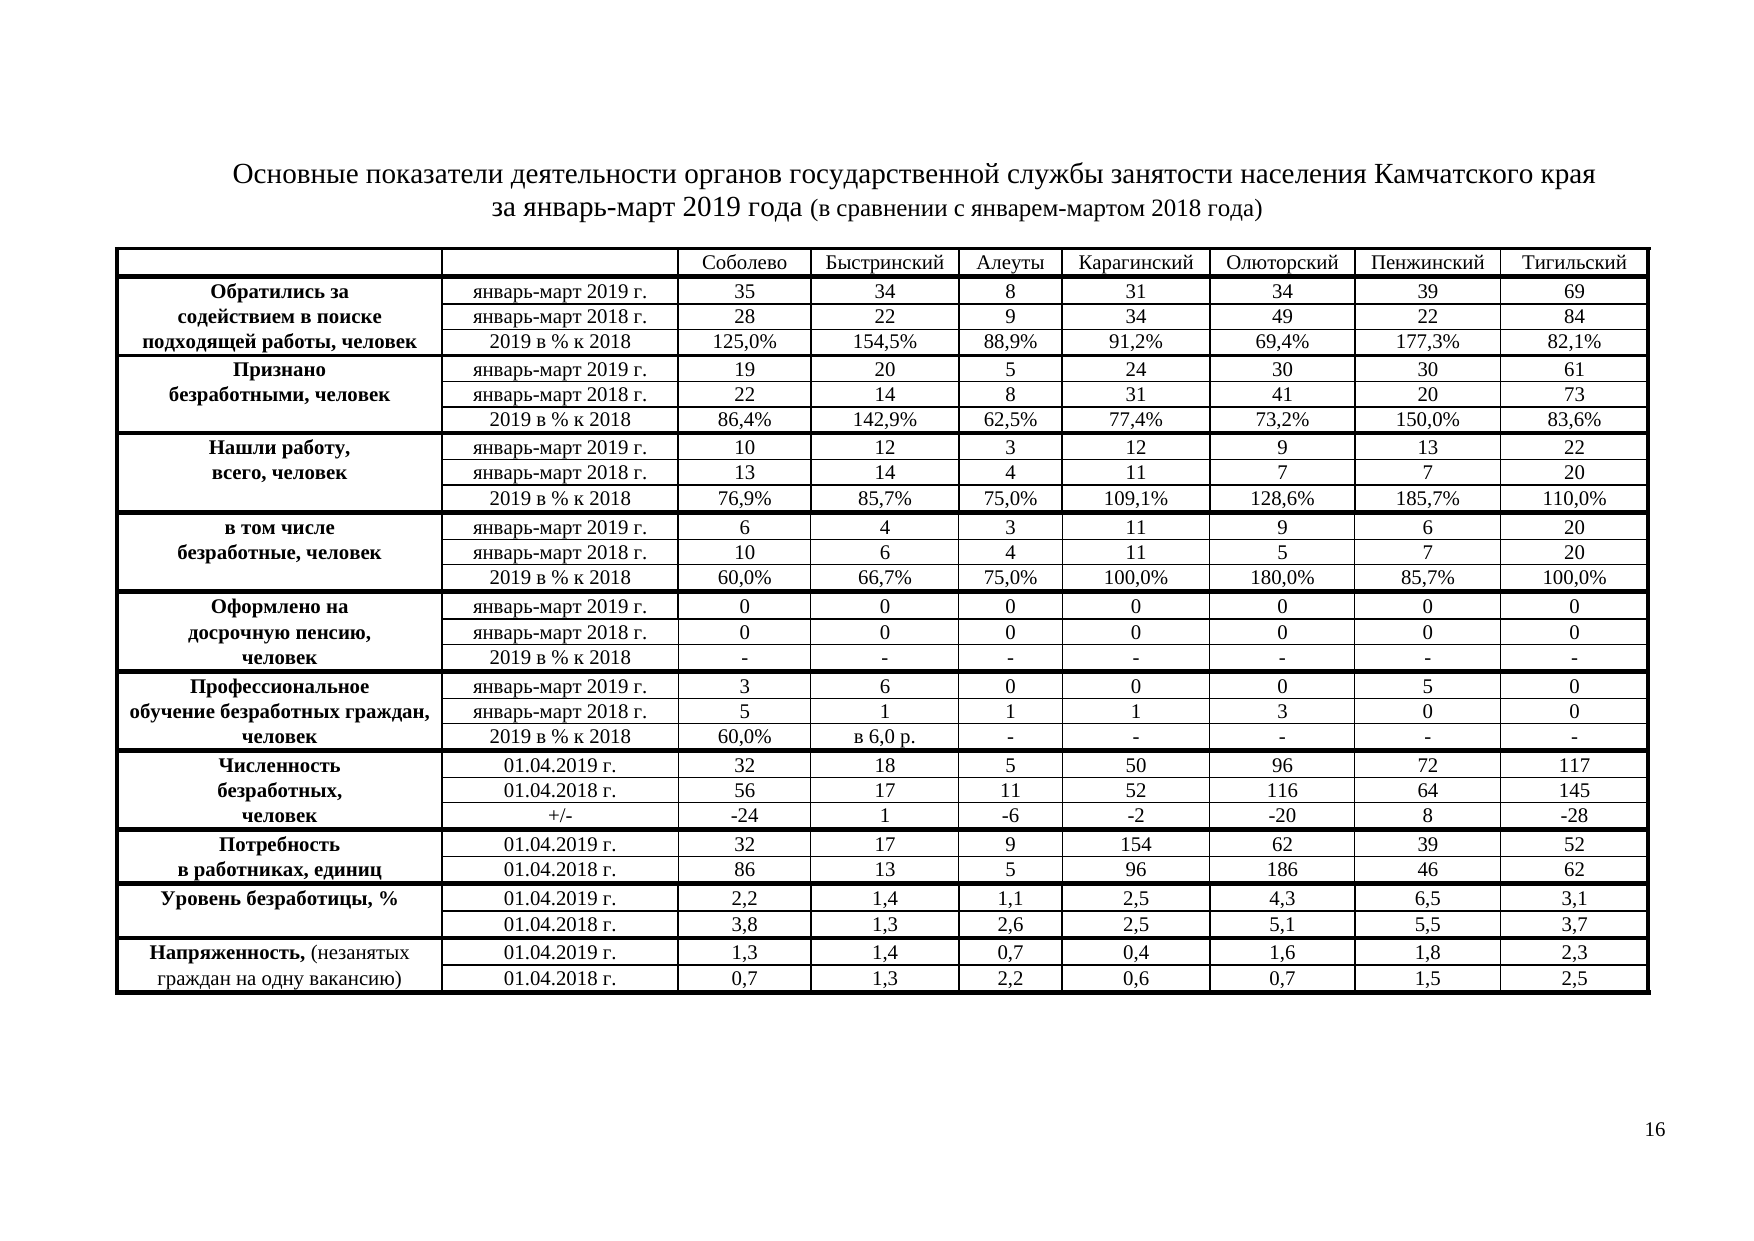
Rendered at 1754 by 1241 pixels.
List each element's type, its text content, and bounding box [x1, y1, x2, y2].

table_cell 180,0% [1210, 565, 1354, 589]
table_cell 22 [1501, 435, 1646, 459]
table_cell 0 [1210, 674, 1354, 698]
table_cell 0,7 [1211, 966, 1354, 990]
table_header Соболево [679, 250, 810, 274]
table_cell 1,1 [960, 886, 1061, 910]
table_cell граждан на одну вакансию) [119, 964, 441, 990]
table_cell 10 [679, 435, 810, 459]
table_cell 77,4% [1063, 408, 1209, 431]
table_cell январь-март 2018 г. [443, 305, 677, 328]
table_cell 8 [1355, 803, 1500, 827]
table_cell 14 [812, 460, 958, 484]
table_cell 7 [1355, 540, 1500, 564]
table_cell 61 [1501, 357, 1646, 381]
table_cell - [1063, 645, 1209, 669]
table_cell 6 [811, 540, 958, 564]
table_cell -28 [1501, 803, 1646, 827]
table_cell 19 [679, 357, 810, 381]
table_cell 66,7% [811, 565, 958, 589]
table_cell [119, 484, 441, 510]
table_cell 1,3 [812, 966, 958, 990]
table_cell 1,6 [1211, 940, 1354, 964]
table_cell январь-март 2019 г. [443, 357, 677, 381]
table_cell 2,5 [1501, 966, 1646, 990]
table_cell 1 [811, 699, 958, 723]
table_header Быстринский [812, 250, 958, 274]
table_cell 0 [1063, 620, 1209, 644]
table_cell январь-март 2018 г. [443, 620, 678, 644]
table_cell январь-март 2018 г. [443, 382, 677, 406]
table_cell январь-март 2019 г. [443, 279, 677, 303]
table_cell 62 [1501, 857, 1646, 881]
table_cell 0,4 [1063, 940, 1209, 964]
table_cell 150,0% [1356, 408, 1500, 431]
table_cell 2019 в % к 2018 [443, 724, 678, 748]
table_cell Обратились за [119, 279, 441, 303]
table_cell 13 [1356, 435, 1500, 459]
table_cell 73,2% [1211, 408, 1354, 431]
table_cell 84 [1501, 305, 1646, 328]
table_cell 01.04.2018 г. [443, 857, 678, 881]
table_cell содействием в поиске [119, 303, 441, 328]
table_cell в 6,0 р. [811, 724, 958, 748]
table_cell 32 [679, 832, 810, 856]
table_cell 154 [1063, 832, 1209, 856]
table_cell - [811, 645, 958, 669]
table_cell в том числе [119, 515, 441, 539]
table_cell 17 [811, 832, 958, 856]
table_cell обучение безработных граждан, [119, 698, 441, 723]
table_cell 28 [679, 305, 810, 328]
table_cell [119, 910, 441, 936]
table_cell 1,8 [1356, 940, 1500, 964]
table_cell Численность [119, 753, 441, 777]
table_cell 4 [959, 540, 1062, 564]
table_cell 75,0% [960, 486, 1061, 510]
table_cell 1 [959, 699, 1062, 723]
table_cell 39 [1356, 279, 1500, 303]
table_cell 186 [1210, 857, 1354, 881]
table_cell 11 [1063, 515, 1209, 539]
table_cell 1,4 [812, 886, 958, 910]
table_cell Нашли работу, [119, 435, 441, 459]
table_cell 0 [1355, 620, 1500, 644]
table_cell -2 [1063, 803, 1209, 827]
table_cell [119, 564, 441, 589]
table_cell 1 [811, 803, 958, 827]
table_cell 1,3 [812, 912, 958, 936]
table_cell 73 [1501, 382, 1646, 406]
table_cell 142,9% [812, 408, 958, 431]
table_header Олюторский [1211, 250, 1354, 274]
table_cell 0 [679, 594, 810, 618]
table_cell 8 [960, 279, 1061, 303]
table_cell 96 [1063, 857, 1209, 881]
table_cell человек [119, 802, 441, 827]
table_header [119, 250, 441, 274]
table_cell 128,6% [1211, 486, 1354, 510]
table_cell 0 [1210, 620, 1354, 644]
table_cell Напряженность, (незанятых [119, 940, 441, 964]
table_cell 35 [679, 279, 810, 303]
table_cell 32 [679, 753, 810, 777]
table_cell 22 [679, 382, 810, 406]
table_cell 0 [1501, 674, 1646, 698]
table_cell 0 [1355, 699, 1500, 723]
table_cell 86,4% [679, 408, 810, 431]
table_header Карагинский [1063, 250, 1209, 274]
table_cell - [1210, 645, 1354, 669]
table_cell 01.04.2019 г. [443, 886, 677, 910]
table_cell Оформлено на [119, 594, 441, 618]
table_cell 5 [1355, 674, 1500, 698]
table_cell 100,0% [1063, 565, 1209, 589]
table_cell 24 [1063, 357, 1209, 381]
table_cell всего, человек [119, 459, 441, 484]
table_cell 5 [679, 699, 810, 723]
table_cell 34 [1211, 279, 1354, 303]
table_cell подходящей работы, человек [119, 329, 441, 353]
table_cell 62 [1210, 832, 1354, 856]
table_cell Профессиональное [119, 674, 441, 698]
table_cell 1,4 [812, 940, 958, 964]
table_cell 6,5 [1356, 886, 1500, 910]
table_cell досрочную пенсию, [119, 618, 441, 644]
table_cell январь-март 2019 г. [443, 674, 678, 698]
table_cell человек [119, 644, 441, 669]
table_cell 20 [1501, 515, 1646, 539]
table_cell 5 [960, 357, 1061, 381]
table_cell 2,6 [960, 912, 1061, 936]
table_cell 110,0% [1501, 486, 1646, 510]
text Основные показатели деятельности органов государственной службы занятости населения Камчатского края [89, 156, 1665, 189]
table_cell 2019 в % к 2018 [443, 408, 677, 431]
table_cell 30 [1356, 357, 1500, 381]
table_cell 9 [959, 832, 1062, 856]
table_cell 0 [959, 594, 1062, 618]
table_cell 96 [1210, 753, 1354, 777]
table_cell 22 [812, 305, 958, 328]
table_cell Признано [119, 357, 441, 381]
table_cell 4 [811, 515, 958, 539]
table_cell 85,7% [812, 486, 958, 510]
table_cell 6 [1355, 515, 1500, 539]
table_cell 177,3% [1356, 330, 1500, 353]
table_cell - [1355, 645, 1500, 669]
table_cell 34 [1063, 305, 1209, 328]
table_cell 01.04.2019 г. [443, 832, 678, 856]
table_cell 1 [1063, 699, 1209, 723]
table_cell 0,7 [679, 966, 810, 990]
table_cell 3 [1210, 699, 1354, 723]
table_cell 1,5 [1356, 966, 1500, 990]
table_cell 154,5% [812, 330, 958, 353]
table_cell +/- [443, 803, 678, 827]
table_cell 2019 в % к 2018 [443, 565, 677, 589]
table_cell 109,1% [1063, 486, 1209, 510]
table_cell 6 [679, 515, 810, 539]
table_cell - [1063, 724, 1209, 748]
table_cell 5,1 [1211, 912, 1354, 936]
table_cell январь-март 2018 г. [443, 460, 677, 484]
table_cell 0 [959, 620, 1062, 644]
table_cell 7 [1356, 460, 1500, 484]
table_cell январь-март 2018 г. [443, 699, 678, 723]
table_cell - [959, 645, 1062, 669]
table_cell 5 [959, 857, 1062, 881]
table_cell 0 [959, 674, 1062, 698]
table_cell [119, 406, 441, 431]
table_cell 46 [1355, 857, 1500, 881]
table_cell 8 [960, 382, 1061, 406]
table_cell 13 [811, 857, 958, 881]
table_cell 01.04.2018 г. [443, 966, 677, 990]
table_cell 3,8 [679, 912, 810, 936]
table_cell 0 [1501, 620, 1646, 644]
table_cell 6 [811, 674, 958, 698]
table_cell - [1210, 724, 1354, 748]
table_cell 14 [812, 382, 958, 406]
table_cell 145 [1501, 778, 1646, 802]
table_cell 0 [1355, 594, 1500, 618]
table_cell 39 [1355, 832, 1500, 856]
table_cell 9 [960, 305, 1061, 328]
table_cell 01.04.2019 г. [443, 753, 678, 777]
text за январь-март 2019 года (в сравнении с январем-мартом 2018 года) [89, 189, 1665, 223]
table_cell 64 [1355, 778, 1500, 802]
table_cell безработных, [119, 777, 441, 802]
table_cell - [1501, 645, 1646, 669]
table_cell 91,2% [1063, 330, 1209, 353]
table_cell 2,5 [1063, 886, 1209, 910]
table_cell 3,7 [1501, 912, 1646, 936]
table_cell 0 [1501, 699, 1646, 723]
table_cell Потребность [119, 832, 441, 856]
table_cell 18 [811, 753, 958, 777]
table_cell 0,7 [960, 940, 1061, 964]
table_cell в работниках, единиц [119, 856, 441, 881]
table_cell -6 [959, 803, 1062, 827]
table_cell 0 [1501, 594, 1646, 618]
table_cell 60,0% [679, 565, 810, 589]
table_cell 83,6% [1501, 408, 1646, 431]
table_cell 72 [1355, 753, 1500, 777]
table_cell 3 [960, 435, 1061, 459]
table_cell человек [119, 723, 441, 748]
table_cell 82,1% [1501, 330, 1646, 353]
table_cell 116 [1210, 778, 1354, 802]
table_cell 31 [1063, 279, 1209, 303]
table_cell - [1501, 724, 1646, 748]
table_header Пенжинский [1356, 250, 1500, 274]
table_cell 2019 в % к 2018 [443, 330, 677, 353]
table_cell 88,9% [960, 330, 1061, 353]
table_cell 7 [1211, 460, 1354, 484]
table_cell 30 [1211, 357, 1354, 381]
table_cell 3 [679, 674, 810, 698]
table_cell безработными, человек [119, 381, 441, 406]
table_cell 13 [679, 460, 810, 484]
table_cell безработные, человек [119, 539, 441, 564]
table_cell 9 [1211, 435, 1354, 459]
table_cell Уровень безработицы, % [119, 886, 441, 910]
table_header [443, 250, 677, 274]
table_cell январь-март 2019 г. [443, 515, 677, 539]
table_cell - [959, 724, 1062, 748]
table_cell 11 [1063, 540, 1209, 564]
table_cell 85,7% [1355, 565, 1500, 589]
table_cell 2,2 [960, 966, 1061, 990]
table_cell 20 [1356, 382, 1500, 406]
table_cell 0 [1063, 674, 1209, 698]
table_cell 11 [1063, 460, 1209, 484]
table_cell 2019 в % к 2018 [443, 486, 677, 510]
table_cell январь-март 2019 г. [443, 594, 677, 618]
table_cell 69 [1501, 279, 1646, 303]
table_cell 20 [812, 357, 958, 381]
table_cell 1,3 [679, 940, 810, 964]
table_cell 0 [1210, 594, 1354, 618]
table_cell 5 [1210, 540, 1354, 564]
table_cell 22 [1356, 305, 1500, 328]
table_cell 01.04.2019 г. [443, 940, 677, 964]
table_cell 76,9% [679, 486, 810, 510]
table_cell 9 [1210, 515, 1354, 539]
table_header Тигильский [1501, 250, 1646, 274]
table_cell 4,3 [1211, 886, 1354, 910]
table_cell 5 [959, 753, 1062, 777]
table_cell 2,5 [1063, 912, 1209, 936]
table_cell 11 [959, 778, 1062, 802]
table_cell 01.04.2018 г. [443, 778, 678, 802]
table_cell 31 [1063, 382, 1209, 406]
table_cell - [679, 645, 810, 669]
table_cell 62,5% [960, 408, 1061, 431]
table_cell 12 [812, 435, 958, 459]
table_cell 125,0% [679, 330, 810, 353]
table_cell 2,3 [1501, 940, 1646, 964]
table_cell 60,0% [679, 724, 810, 748]
table_cell 0 [1063, 594, 1209, 618]
table_cell 86 [679, 857, 810, 881]
table_cell 52 [1063, 778, 1209, 802]
table_cell 0 [679, 620, 810, 644]
table_cell 185,7% [1356, 486, 1500, 510]
table_cell 34 [812, 279, 958, 303]
table_cell 01.04.2018 г. [443, 912, 677, 936]
table_cell 3,1 [1501, 886, 1646, 910]
table_cell 2019 в % к 2018 [443, 645, 678, 669]
table_cell 52 [1501, 832, 1646, 856]
table_cell 10 [679, 540, 810, 564]
table_cell 5,5 [1356, 912, 1500, 936]
table_cell январь-март 2018 г. [443, 540, 677, 564]
table_cell 0 [811, 594, 958, 618]
table_cell 41 [1211, 382, 1354, 406]
table_cell 20 [1501, 460, 1646, 484]
table_cell 75,0% [959, 565, 1062, 589]
table_cell 2,2 [679, 886, 810, 910]
table_cell январь-март 2019 г. [443, 435, 677, 459]
table_cell 0,6 [1063, 966, 1209, 990]
table_header Алеуты [960, 250, 1061, 274]
table_cell 117 [1501, 753, 1646, 777]
table_cell 49 [1211, 305, 1354, 328]
table_cell 17 [811, 778, 958, 802]
table_cell -20 [1210, 803, 1354, 827]
table_cell 69,4% [1211, 330, 1354, 353]
table_cell 0 [811, 620, 958, 644]
table_cell 50 [1063, 753, 1209, 777]
table_cell 4 [960, 460, 1061, 484]
table_cell 20 [1501, 540, 1646, 564]
table_cell 3 [959, 515, 1062, 539]
table_cell 56 [679, 778, 810, 802]
table_cell -24 [679, 803, 810, 827]
table_cell 100,0% [1501, 565, 1646, 589]
table_cell 12 [1063, 435, 1209, 459]
table_cell - [1355, 724, 1500, 748]
